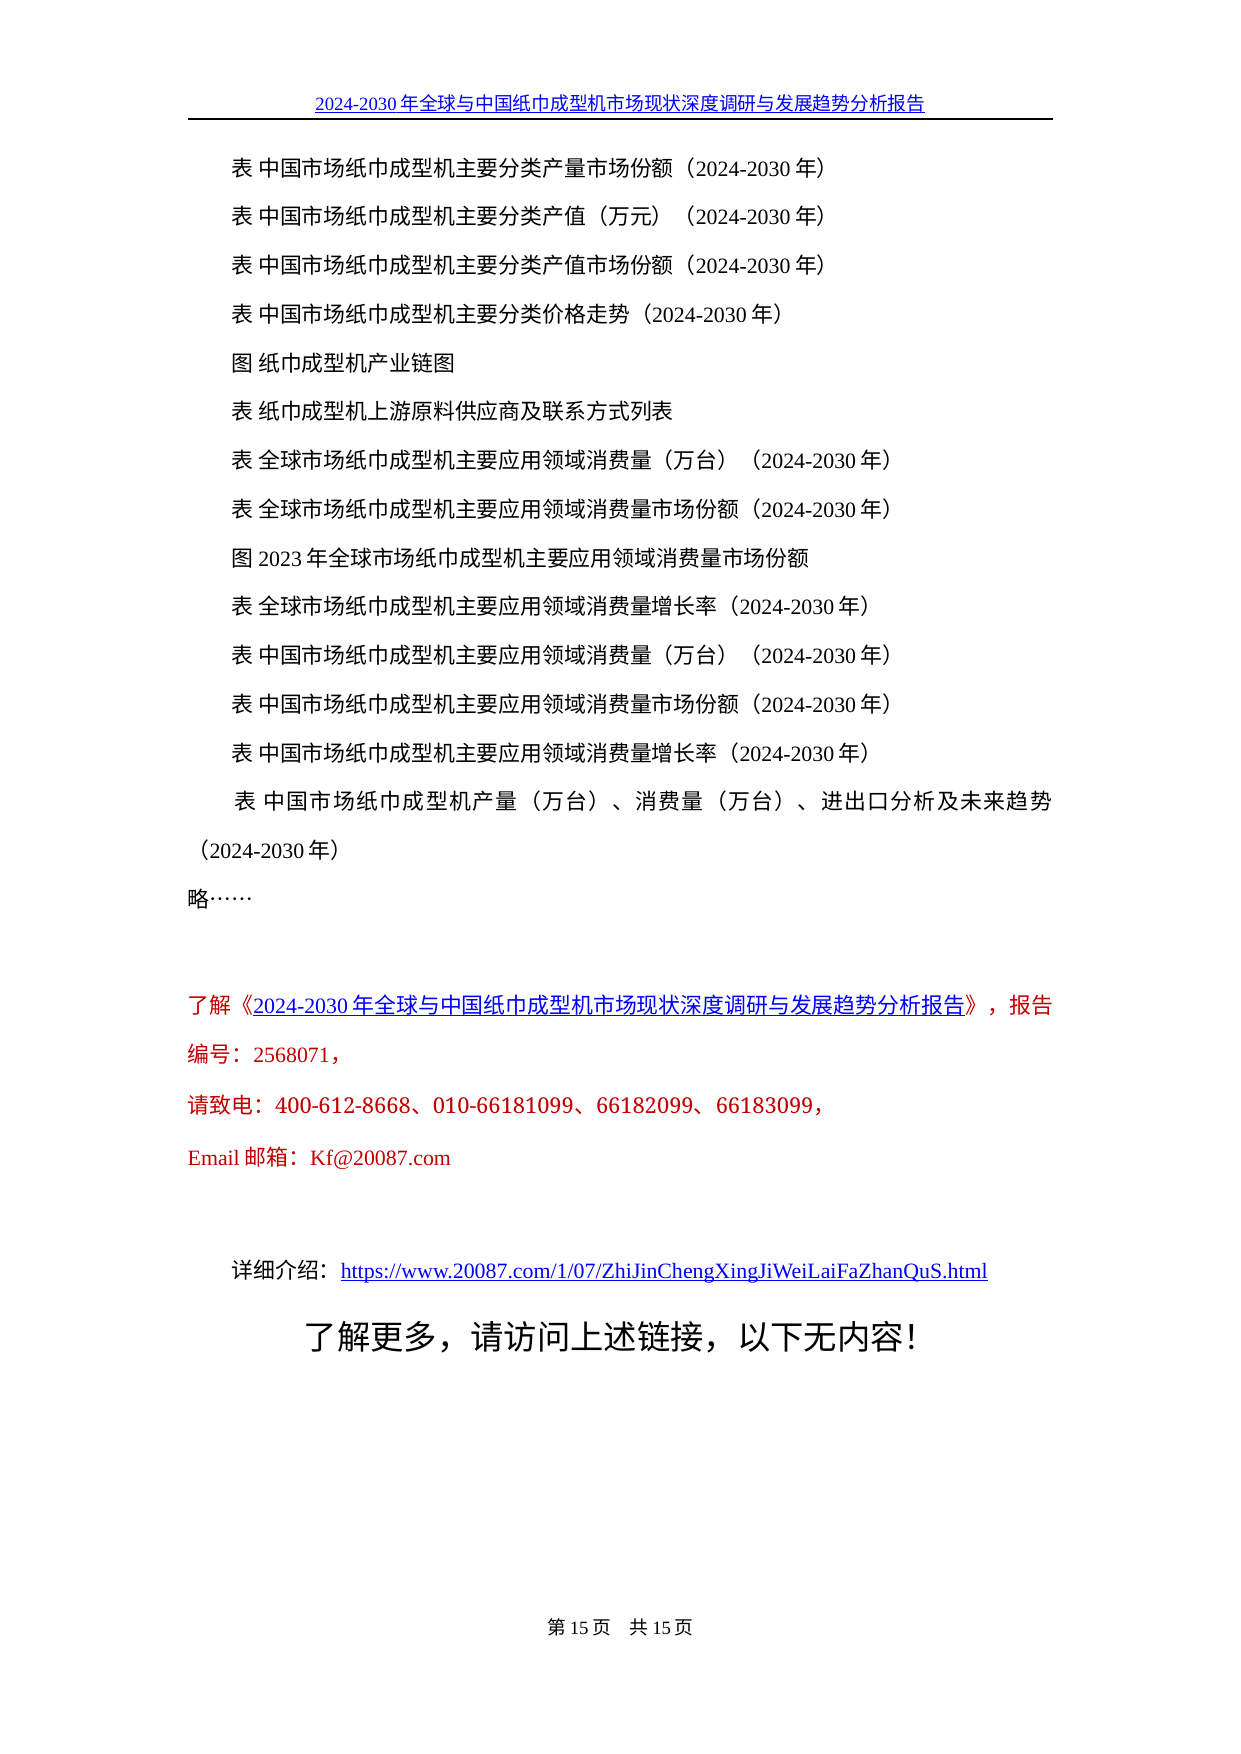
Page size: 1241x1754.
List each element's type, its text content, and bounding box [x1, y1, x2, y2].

text 详细介绍：https://www.20087.com/1/07/ZhiJinChengXingJiWeiLaiFaZhanQuS.html [187, 1253, 1053, 1285]
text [187, 150, 1053, 914]
text Email邮箱：Kf@20087.com [187, 1140, 1053, 1172]
title 了解更多，请访问上述链接，以下无内容！ [187, 1303, 1053, 1368]
text 请致电：400-612-8668、010-66181099、66182099、66183099， [187, 1088, 1053, 1121]
text 了解《2024-2030年全球与中国纸巾成型机市场现状深度调研与发展趋势分析报告》，报告编号：2568071， [187, 988, 1053, 1069]
